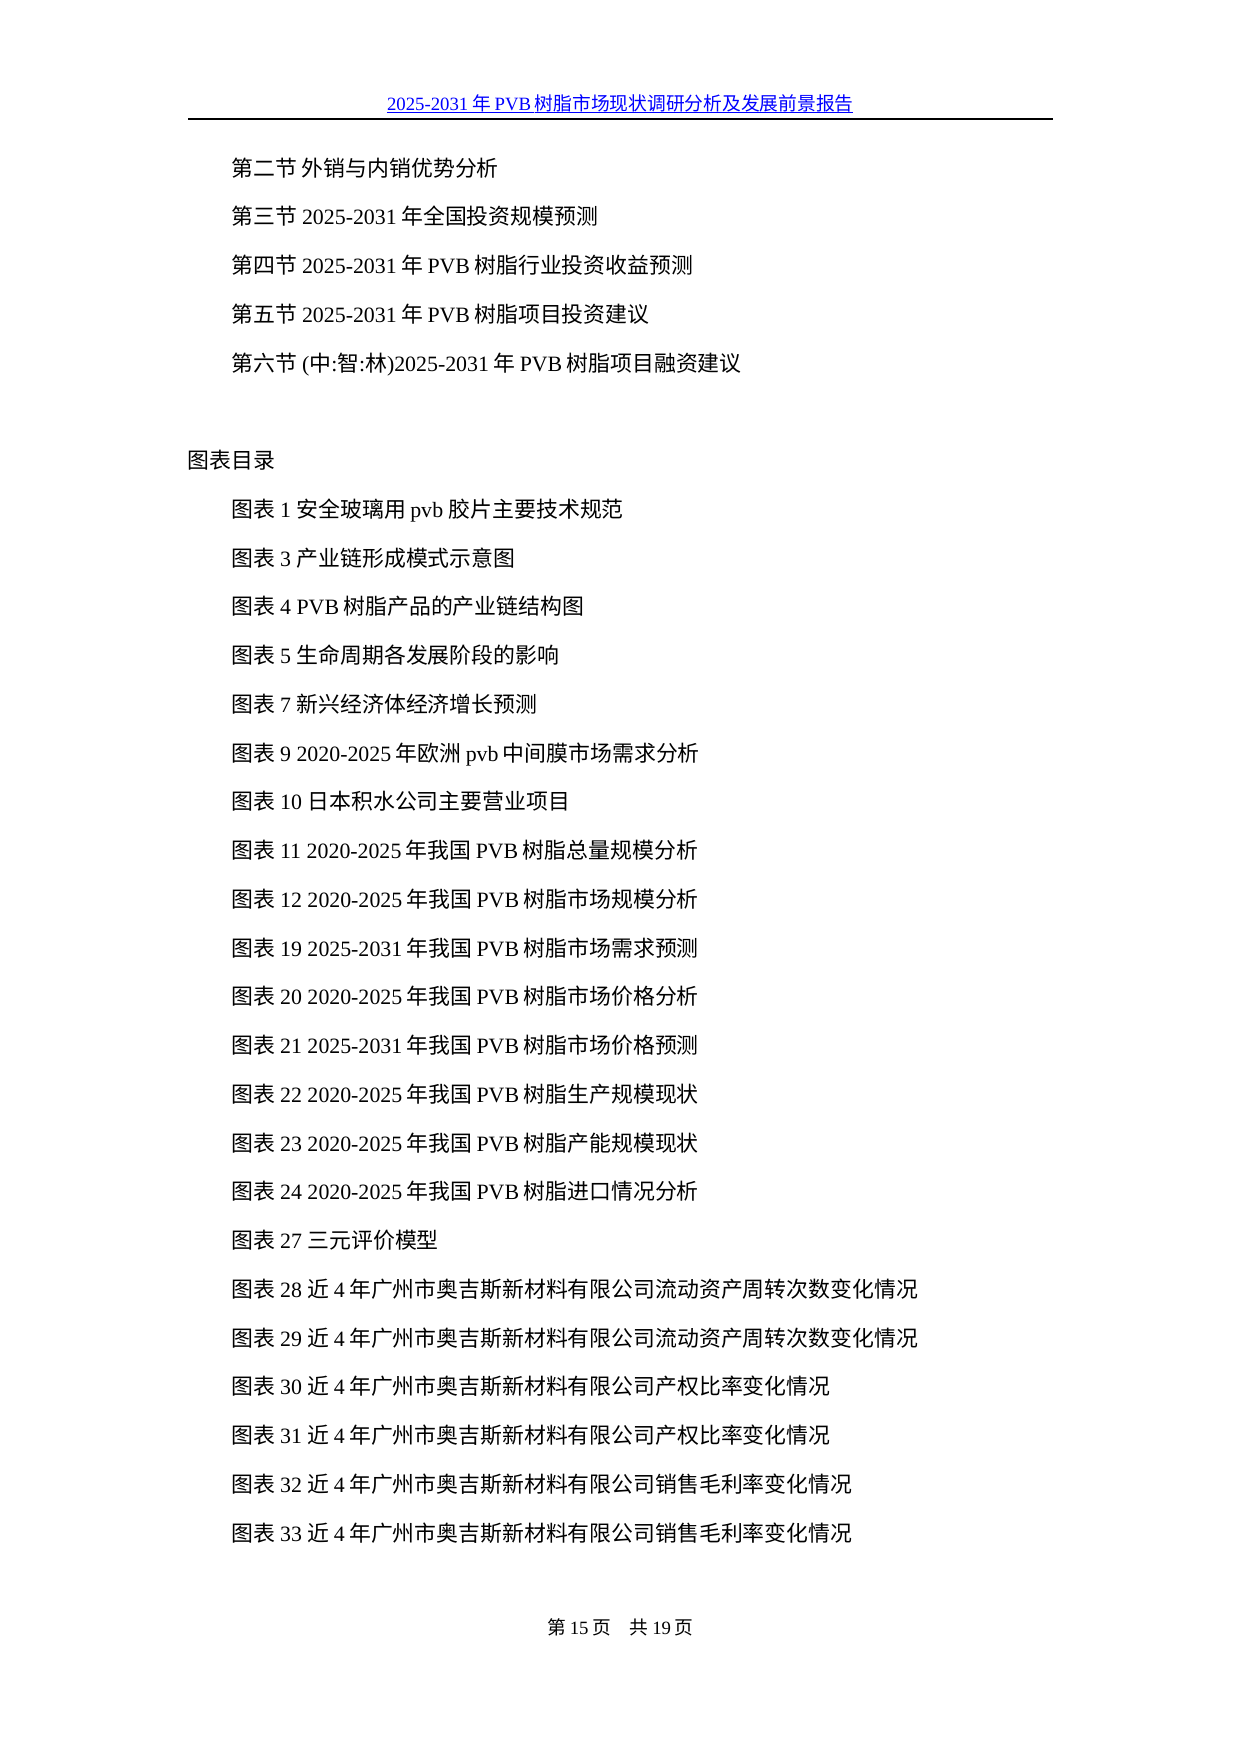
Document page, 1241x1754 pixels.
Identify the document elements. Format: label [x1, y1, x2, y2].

text [187, 150, 1053, 1548]
